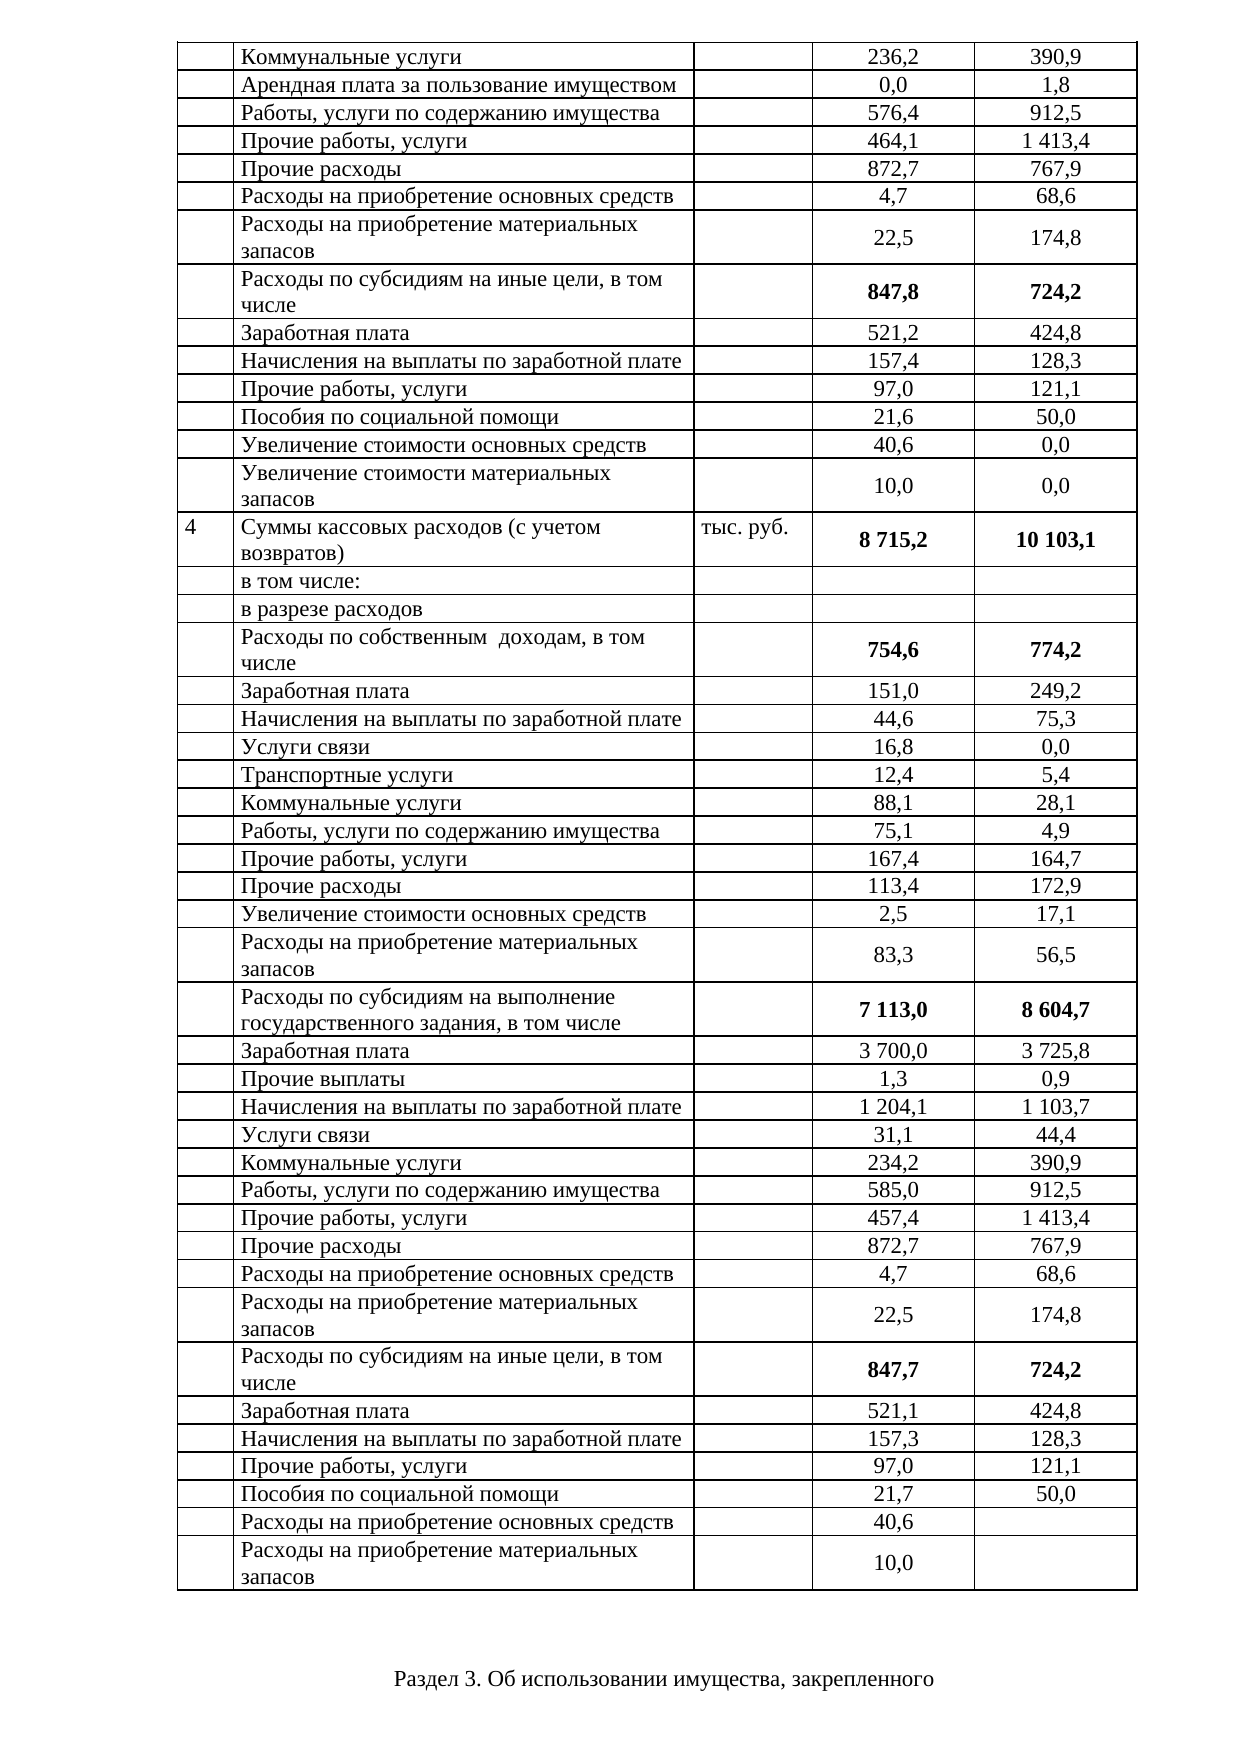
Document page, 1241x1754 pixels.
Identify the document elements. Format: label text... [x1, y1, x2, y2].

table_cell 1 103,7 [975, 1093, 1136, 1119]
table_cell 40,6 [813, 431, 974, 457]
table_cell 0,9 [975, 1065, 1136, 1091]
table_cell [695, 183, 812, 209]
table_cell Прочие работы, услуги [234, 375, 693, 401]
table_cell [695, 789, 812, 815]
table_cell Арендная плата за пользование имуществом [234, 71, 693, 97]
table_cell Расходы на приобретение материальных запасов [234, 1536, 693, 1589]
table_cell 0,0 [975, 431, 1136, 457]
table_cell 774,2 [975, 623, 1136, 676]
table_cell 8 715,2 [813, 513, 974, 566]
table_cell 1,3 [813, 1065, 974, 1091]
table_cell 75,3 [975, 705, 1136, 731]
table_cell [695, 623, 812, 676]
table_cell Увеличение стоимости материальных запасов [234, 459, 693, 511]
table_cell [695, 127, 812, 153]
table_cell [695, 677, 812, 703]
table_cell [695, 1149, 812, 1175]
table_cell 0,0 [975, 459, 1136, 511]
table_cell [695, 347, 812, 373]
table_cell Прочие выплаты [234, 1065, 693, 1091]
table_cell [178, 705, 233, 731]
table_cell 128,3 [975, 1425, 1136, 1451]
table_cell 464,1 [813, 127, 974, 153]
table_cell [695, 155, 812, 181]
table_cell [813, 595, 974, 621]
table_cell 424,8 [975, 1397, 1136, 1423]
table_cell 157,4 [813, 347, 974, 373]
table_cell [695, 1205, 812, 1231]
table_cell 113,4 [813, 873, 974, 899]
table_cell [178, 789, 233, 815]
table_cell [695, 567, 812, 593]
table_cell [178, 1121, 233, 1147]
table_cell [178, 928, 233, 981]
table_cell [975, 1536, 1136, 1589]
table_cell 424,8 [975, 319, 1136, 345]
table_cell 3 725,8 [975, 1037, 1136, 1063]
table_cell [695, 265, 812, 317]
table_cell 912,5 [975, 99, 1136, 125]
table_cell [813, 567, 974, 593]
table_cell 4,7 [813, 1260, 974, 1287]
table_cell 121,1 [975, 1453, 1136, 1479]
table_cell [695, 595, 812, 621]
table_cell 724,2 [975, 1343, 1136, 1395]
table_cell [178, 1232, 233, 1259]
table_cell [178, 403, 233, 429]
table_cell [178, 1260, 233, 1287]
table_cell Расходы по субсидиям на иные цели, в том числе [234, 1343, 693, 1395]
table_cell 912,5 [975, 1177, 1136, 1203]
table_cell [178, 1453, 233, 1479]
table_cell Расходы на приобретение основных средств [234, 1508, 693, 1535]
table_cell 174,8 [975, 211, 1136, 263]
table_cell 0,0 [975, 733, 1136, 759]
table_cell тыс. руб. [695, 513, 812, 566]
table_cell 8 604,7 [975, 983, 1136, 1035]
table_cell 847,8 [813, 265, 974, 317]
table_cell [695, 761, 812, 787]
table_cell [178, 99, 233, 125]
table_cell 234,2 [813, 1149, 974, 1175]
table_cell [695, 1232, 812, 1259]
table_cell Пособия по социальной помощи [234, 403, 693, 429]
table_cell 68,6 [975, 183, 1136, 209]
table_cell 872,7 [813, 1232, 974, 1259]
table_cell Пособия по социальной помощи [234, 1481, 693, 1507]
table_cell Прочие работы, услуги [234, 127, 693, 153]
table_cell [695, 1177, 812, 1203]
table_cell [695, 99, 812, 125]
table_cell Начисления на выплаты по заработной плате [234, 1093, 693, 1119]
table_cell [695, 1453, 812, 1479]
table_cell 724,2 [975, 265, 1136, 317]
table_cell [695, 1260, 812, 1287]
table_cell 754,6 [813, 623, 974, 676]
table_cell [695, 901, 812, 927]
table_cell 16,8 [813, 733, 974, 759]
table_cell 17,1 [975, 901, 1136, 927]
table_cell Заработная плата [234, 1037, 693, 1063]
table_cell Начисления на выплаты по заработной плате [234, 1425, 693, 1451]
table_cell 68,6 [975, 1260, 1136, 1287]
table_cell [695, 403, 812, 429]
table_cell 172,9 [975, 873, 1136, 899]
table_cell Расходы по субсидиям на выполнение государственного задания, в том числе [234, 983, 693, 1035]
table_cell [695, 705, 812, 731]
table_cell [695, 1037, 812, 1063]
table_cell Расходы на приобретение основных средств [234, 1260, 693, 1287]
table_cell [695, 817, 812, 843]
table_cell [178, 733, 233, 759]
table_cell [695, 1343, 812, 1395]
table_cell [178, 1177, 233, 1203]
table_cell Начисления на выплаты по заработной плате [234, 347, 693, 373]
table_cell Расходы на приобретение материальных запасов [234, 928, 693, 981]
table_cell [178, 1205, 233, 1231]
table_cell 390,9 [975, 43, 1136, 69]
table_cell 128,3 [975, 347, 1136, 373]
table_cell Прочие расходы [234, 1232, 693, 1259]
table_cell 1,8 [975, 71, 1136, 97]
table_cell 56,5 [975, 928, 1136, 981]
table_cell Работы, услуги по содержанию имущества [234, 99, 693, 125]
table_cell [178, 1093, 233, 1119]
table_cell [695, 1093, 812, 1119]
table_cell [695, 375, 812, 401]
table_cell Заработная плата [234, 677, 693, 703]
table_cell 164,7 [975, 845, 1136, 871]
table_cell [178, 1149, 233, 1175]
table_cell [178, 1288, 233, 1341]
table_cell в разрезе расходов [234, 595, 693, 621]
table_cell [695, 319, 812, 345]
table_cell 4 [178, 513, 233, 566]
table_cell [178, 623, 233, 676]
table_cell 97,0 [813, 1453, 974, 1479]
table_cell Работы, услуги по содержанию имущества [234, 817, 693, 843]
table_cell Коммунальные услуги [234, 1149, 693, 1175]
table_cell Расходы на приобретение материальных запасов [234, 211, 693, 263]
table_cell 767,9 [975, 1232, 1136, 1259]
table_cell 236,2 [813, 43, 974, 69]
table_cell [178, 375, 233, 401]
table_cell 4,7 [813, 183, 974, 209]
table_cell 44,6 [813, 705, 974, 731]
table_cell 22,5 [813, 1288, 974, 1341]
table_cell Прочие расходы [234, 155, 693, 181]
table_cell [178, 901, 233, 927]
table_cell [178, 567, 233, 593]
table_cell 50,0 [975, 1481, 1136, 1507]
table_cell 847,7 [813, 1343, 974, 1395]
table_cell [695, 845, 812, 871]
table_cell 88,1 [813, 789, 974, 815]
table_cell Работы, услуги по содержанию имущества [234, 1177, 693, 1203]
table_cell [178, 677, 233, 703]
table_cell [695, 1065, 812, 1091]
table_cell [695, 1397, 812, 1423]
table_cell Прочие работы, услуги [234, 1453, 693, 1479]
table_cell 40,6 [813, 1508, 974, 1535]
table_cell Суммы кассовых расходов (с учетом возвратов) [234, 513, 693, 566]
table_cell Увеличение стоимости основных средств [234, 431, 693, 457]
table_cell [695, 459, 812, 511]
table_cell [178, 1037, 233, 1063]
table_cell [178, 817, 233, 843]
table_cell Услуги связи [234, 733, 693, 759]
table_cell 10,0 [813, 1536, 974, 1589]
table_cell [178, 155, 233, 181]
table_cell 4,9 [975, 817, 1136, 843]
table_cell [695, 1121, 812, 1147]
table_cell [695, 983, 812, 1035]
table_cell [178, 983, 233, 1035]
table_cell Начисления на выплаты по заработной плате [234, 705, 693, 731]
table_cell 585,0 [813, 1177, 974, 1203]
table_cell Транспортные услуги [234, 761, 693, 787]
table_cell Прочие расходы [234, 873, 693, 899]
table_cell [178, 431, 233, 457]
table_cell Услуги связи [234, 1121, 693, 1147]
table_cell Заработная плата [234, 319, 693, 345]
table_cell [695, 1425, 812, 1451]
table_cell 167,4 [813, 845, 974, 871]
table_cell 872,7 [813, 155, 974, 181]
table_cell 1 204,1 [813, 1093, 974, 1119]
table_cell 7 113,0 [813, 983, 974, 1035]
table_cell [178, 1481, 233, 1507]
table_cell [178, 1425, 233, 1451]
table_cell [178, 459, 233, 511]
table_cell 1 413,4 [975, 1205, 1136, 1231]
table_cell [695, 43, 812, 69]
table_cell 75,1 [813, 817, 974, 843]
table_cell Заработная плата [234, 1397, 693, 1423]
table_cell 0,0 [813, 71, 974, 97]
table_cell 521,2 [813, 319, 974, 345]
table_cell Расходы на приобретение материальных запасов [234, 1288, 693, 1341]
table_cell [695, 733, 812, 759]
table_cell [975, 1508, 1136, 1535]
table_cell [975, 595, 1136, 621]
table_cell [695, 1481, 812, 1507]
table_cell [178, 43, 233, 69]
table_cell 5,4 [975, 761, 1136, 787]
table_cell [178, 265, 233, 317]
table_cell Коммунальные услуги [234, 789, 693, 815]
table_cell Прочие работы, услуги [234, 845, 693, 871]
table_cell 22,5 [813, 211, 974, 263]
table_cell [178, 1343, 233, 1395]
table_cell [178, 319, 233, 345]
table_cell Коммунальные услуги [234, 43, 693, 69]
table_cell [695, 211, 812, 263]
table_cell 28,1 [975, 789, 1136, 815]
table_cell 3 700,0 [813, 1037, 974, 1063]
table_cell 521,1 [813, 1397, 974, 1423]
table_cell 174,8 [975, 1288, 1136, 1341]
table_cell 157,3 [813, 1425, 974, 1451]
table_cell [178, 873, 233, 899]
table_cell 50,0 [975, 403, 1136, 429]
table_cell [178, 183, 233, 209]
table_cell [178, 1536, 233, 1589]
table_cell Прочие работы, услуги [234, 1205, 693, 1231]
table_cell [178, 761, 233, 787]
table_cell [178, 347, 233, 373]
table_cell [178, 1065, 233, 1091]
table_cell [975, 567, 1136, 593]
table_cell [695, 431, 812, 457]
table_cell 21,7 [813, 1481, 974, 1507]
table_cell Расходы по собственным доходам, в том числе [234, 623, 693, 676]
table_cell 576,4 [813, 99, 974, 125]
table_cell [178, 1397, 233, 1423]
table_cell 44,4 [975, 1121, 1136, 1147]
table_cell 151,0 [813, 677, 974, 703]
table_cell [695, 1508, 812, 1535]
table_cell [695, 1536, 812, 1589]
table_cell 249,2 [975, 677, 1136, 703]
table_cell Увеличение стоимости основных средств [234, 901, 693, 927]
table_cell [695, 71, 812, 97]
table_cell 767,9 [975, 155, 1136, 181]
table_cell 10 103,1 [975, 513, 1136, 566]
table_cell 97,0 [813, 375, 974, 401]
table_cell 457,4 [813, 1205, 974, 1231]
table_cell 12,4 [813, 761, 974, 787]
table_cell [178, 1508, 233, 1535]
table_cell 83,3 [813, 928, 974, 981]
table_cell [695, 1288, 812, 1341]
table_cell [695, 873, 812, 899]
table_cell [178, 71, 233, 97]
table_cell [178, 595, 233, 621]
table_cell Расходы по субсидиям на иные цели, в том числе [234, 265, 693, 317]
table_cell 31,1 [813, 1121, 974, 1147]
table_cell в том числе: [234, 567, 693, 593]
table_cell 2,5 [813, 901, 974, 927]
table_cell 10,0 [813, 459, 974, 511]
table_cell 21,6 [813, 403, 974, 429]
table_cell 1 413,4 [975, 127, 1136, 153]
table_cell Расходы на приобретение основных средств [234, 183, 693, 209]
table_cell [178, 211, 233, 263]
table_cell 121,1 [975, 375, 1136, 401]
table_cell [178, 845, 233, 871]
table_cell [178, 127, 233, 153]
table_cell 390,9 [975, 1149, 1136, 1175]
text Раздел 3. Об использовании имущества, закрепленного [177, 1665, 1152, 1691]
table_cell [695, 928, 812, 981]
